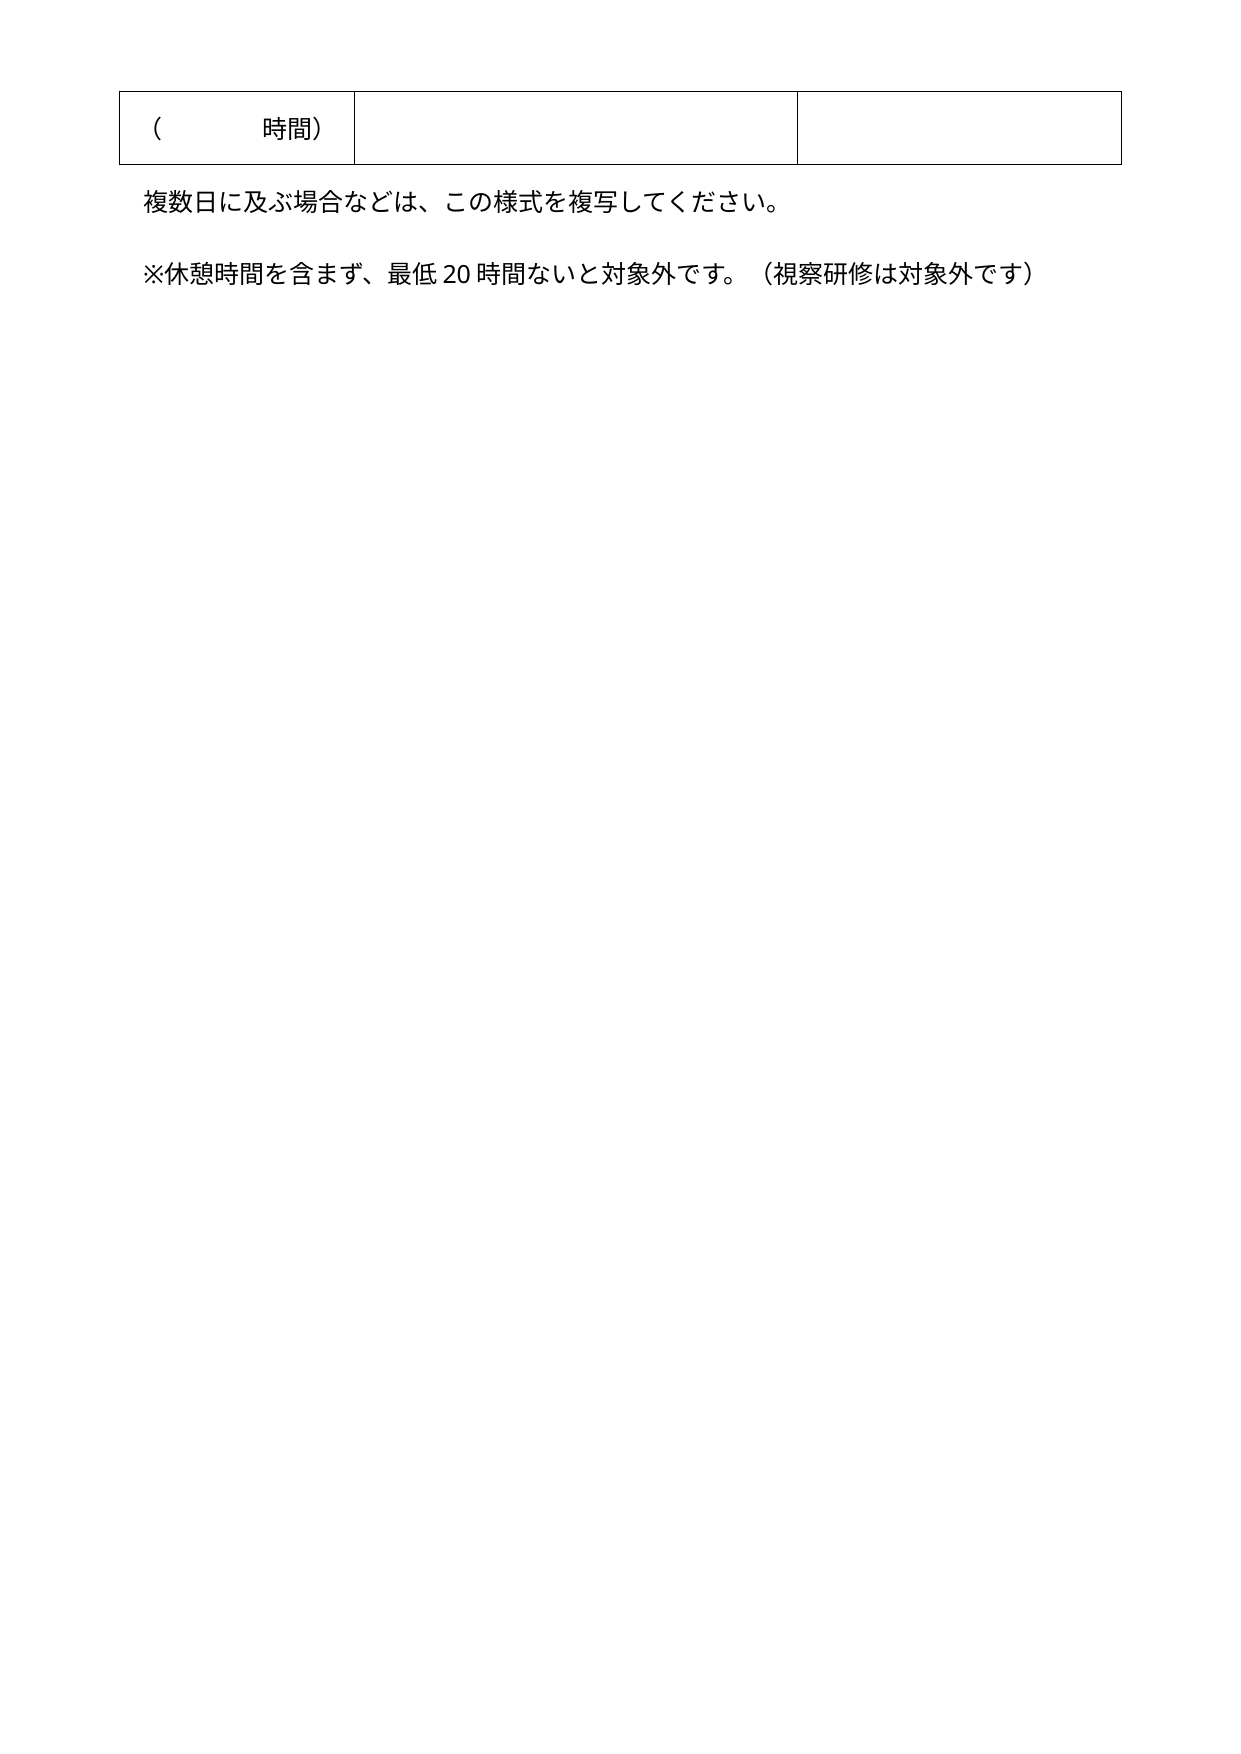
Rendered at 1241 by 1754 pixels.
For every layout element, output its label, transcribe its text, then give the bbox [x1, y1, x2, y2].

text ※休憩時間を含まず、最低20時間ないと対象外です。（視察研修は対象外です） [118, 236, 1122, 308]
table_cell 合計研修時間 （ 時間） [120, 92, 354, 163]
text 複数日に及ぶ場合などは、この様式を複写してください。 [118, 164, 1122, 236]
